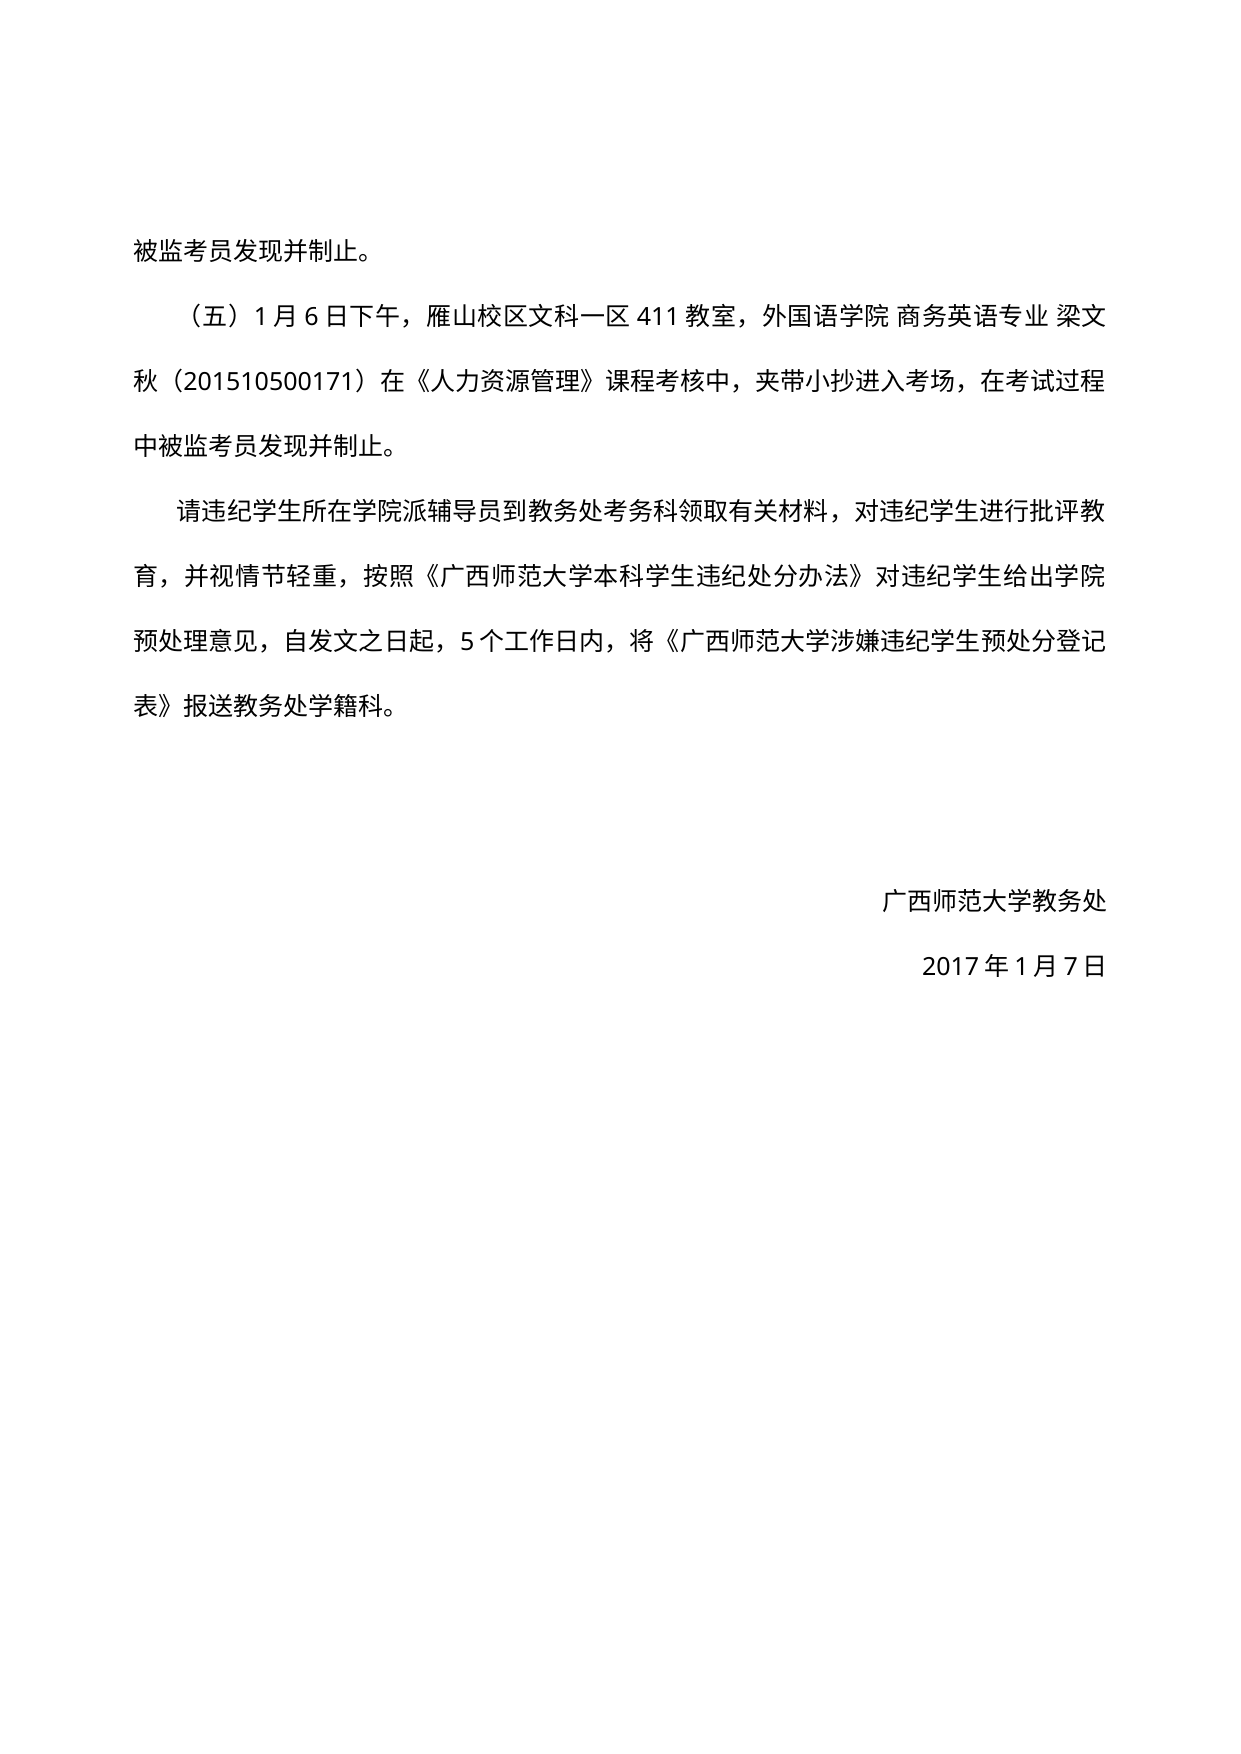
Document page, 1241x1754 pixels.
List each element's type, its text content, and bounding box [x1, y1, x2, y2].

text 请违纪学生所在学院派辅导员到教务处考务科领取有关材料，对违纪学生进行批评教育，并视情节轻重，按照《广西师范大学本科学生违纪处分办法》对违纪学生给出学院预处理意见，自发文之日起，5个工作日内，将《广西师范大学涉嫌违纪学生预处分登记表》报送教务处学籍科。 [133, 477, 1107, 737]
text （五）1月6日下午，雁山校区文科一区411教室，外国语学院 商务英语专业 梁文秋（201510500171）在《人力资源管理》课程考核中，夹带小抄进入考场，在考试过程中被监考员发现并制止。 [133, 282, 1107, 363]
text （五）1月6日下午，雁山校区文科一区411教室，外国语学院 商务英语专业 梁文秋（201510500171）在《人力资源管理》课程考核中，夹带小抄进入考场，在考试过程中被监考员发现并制止。 [133, 397, 1107, 477]
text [133, 217, 1107, 282]
text 广西师范大学教务处 [133, 867, 1107, 932]
text 2017年1月7日 [133, 932, 1107, 997]
